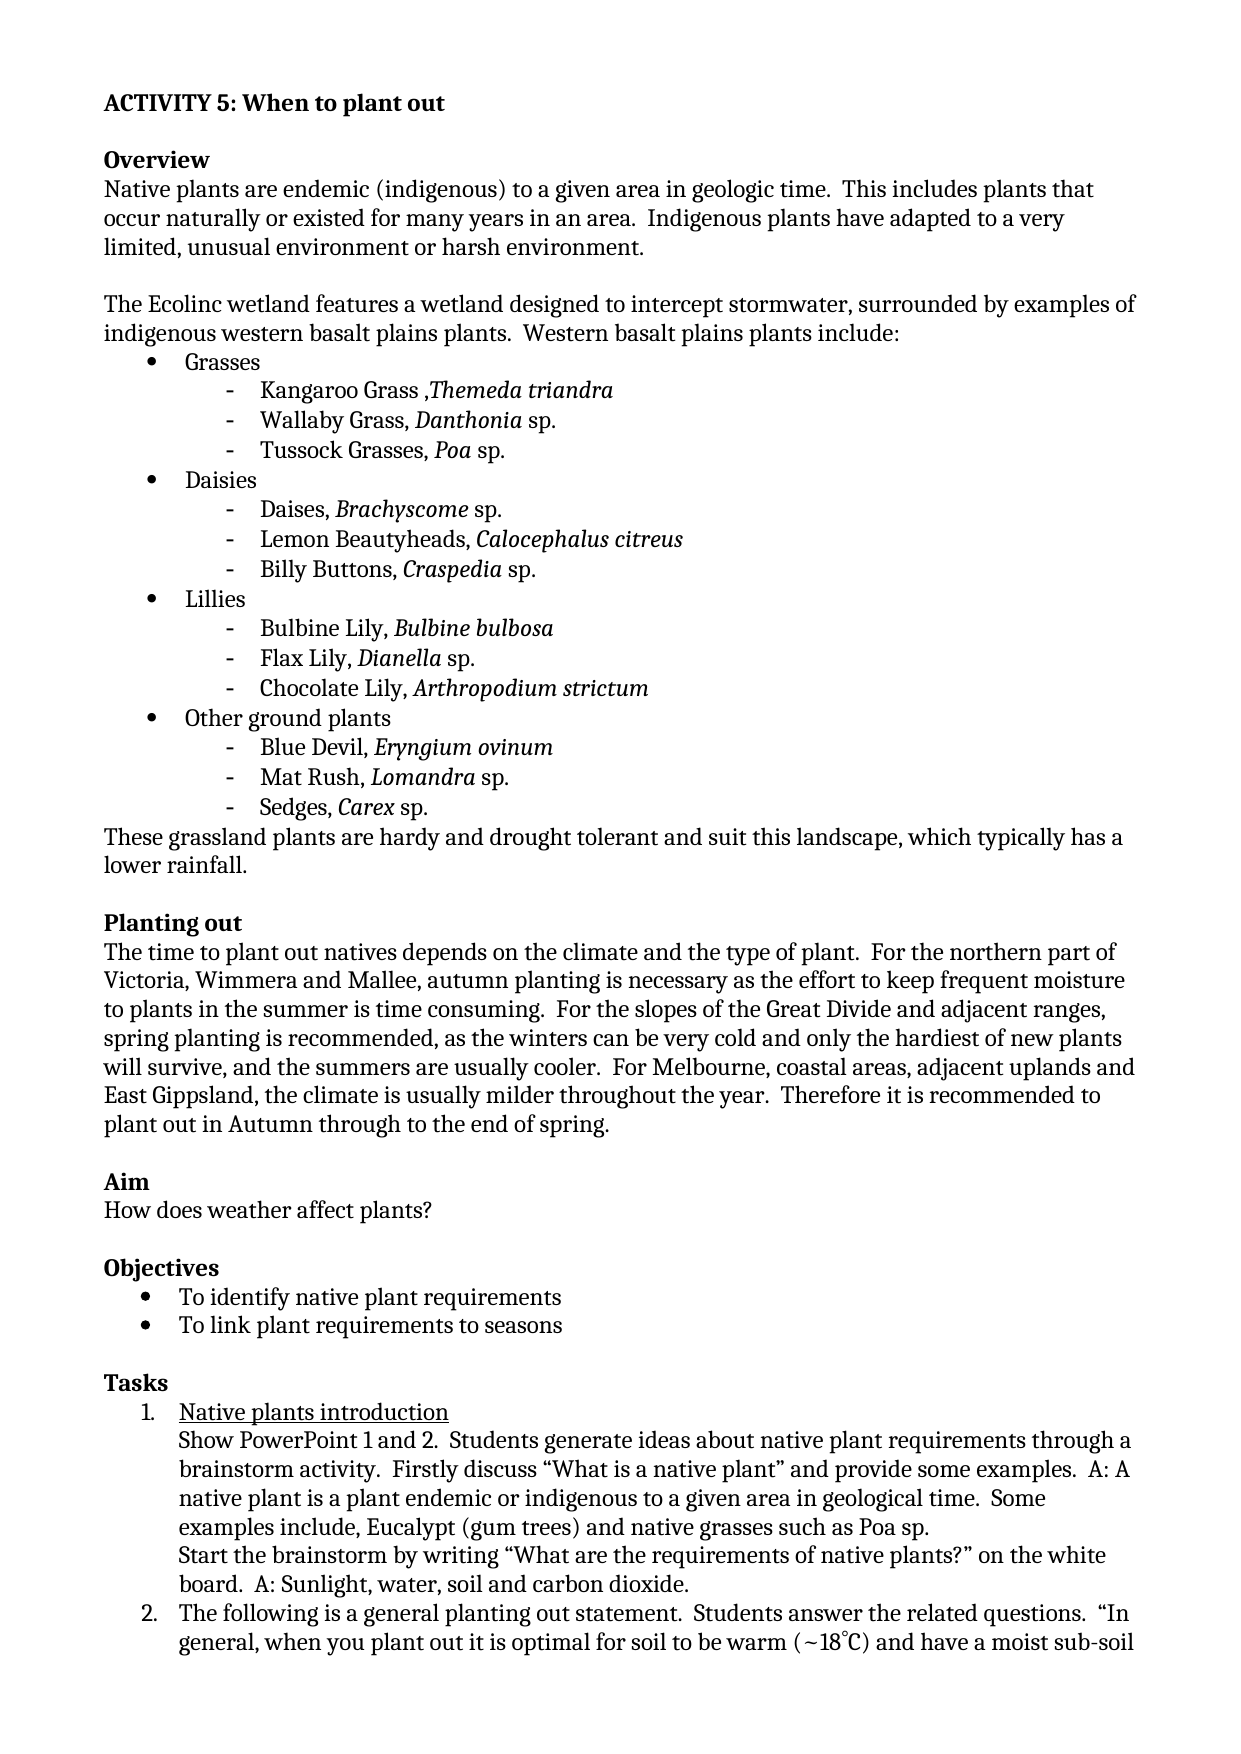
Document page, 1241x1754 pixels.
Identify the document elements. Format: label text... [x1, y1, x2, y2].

text These grassland plants are hardy and drought tolerant and suit this landscape, which typically has a lower rainfall. [103, 822, 1138, 880]
text Objectives [103, 1254, 1138, 1282]
list Daisies [147, 466, 1138, 495]
list Tussock Grasses, Poa sp. [222, 436, 1138, 466]
list Flax Lily, Dianella sp. [222, 644, 1138, 674]
list Show PowerPoint 1 and 2. Students generate ideas about native plant requirements through a brainstorm activity. Firstly discuss “What is a native plant” and provide some examples. A: A native plant is a plant endemic or indigenous to a given area in geological time. Some examples include, Eucalypt (gum trees) and native grasses such as Poa sp. [178, 1426, 1138, 1541]
text Aim [103, 1167, 1138, 1196]
text The Ecolinc wetland features a wetland designed to intercept stormwater, surrounded by examples of indigenous western basalt plains plants. Western basalt plains plants include: [103, 290, 1138, 347]
list Sedges, Carex sp. [222, 792, 1138, 822]
text Overview [103, 146, 1138, 175]
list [141, 1599, 1138, 1656]
text ACTIVITY 5: When to plant out [103, 89, 1138, 117]
list To identify native plant requirements [141, 1282, 1138, 1311]
list Mat Rush, Lomandra sp. [222, 762, 1138, 792]
list Blue Devil, Eryngium ovinum [222, 732, 1138, 762]
text Planting out [103, 909, 1138, 937]
list Daises, Brachyscome sp. [222, 495, 1138, 525]
list Billy Buttons, Craspedia sp. [222, 555, 1138, 585]
list To link plant requirements to seasons [141, 1311, 1138, 1340]
text How does weather affect plants? [103, 1196, 1138, 1225]
list Bulbine Lily, Bulbine bulbosa [222, 614, 1138, 644]
list Wallaby Grass, Danthonia sp. [222, 406, 1138, 436]
list Native plants introduction [141, 1397, 1138, 1426]
list Chocolate Lily, Arthropodium strictum [222, 674, 1138, 704]
list Other ground plants [147, 704, 1138, 732]
list Lillies [147, 585, 1138, 614]
list Grasses [147, 347, 1138, 376]
list Start the brainstorm by writing “What are the requirements of native plants?” on the white board. A: Sunlight, water, soil and carbon dioxide. [178, 1541, 1138, 1599]
list Lemon Beautyheads, Calocephalus citreus [222, 525, 1138, 555]
text Tasks [103, 1369, 1138, 1397]
text The time to plant out natives depends on the climate and the type of plant. For the northern part of Victoria, Wimmera and Mallee, autumn planting is necessary as the effort to keep frequent moisture to plants in the summer is time consuming. For the slopes of the Great Divide and adjacent ranges, spring planting is recommended, as the winters can be very cold and only the hardiest of new plants will survive, and the summers are usually cooler. For Melbourne, coastal areas, adjacent uplands and East Gippsland, the climate is usually milder throughout the year. Therefore it is recommended to plant out in Autumn through to the end of spring. [103, 937, 1138, 1139]
list Kangaroo Grass ,Themeda triandra [222, 376, 1138, 406]
text Native plants are endemic (indigenous) to a given area in geologic time. This includes plants that occur naturally or existed for many years in an area. Indigenous plants have adapted to a very limited, unusual environment or harsh environment. [103, 175, 1138, 261]
